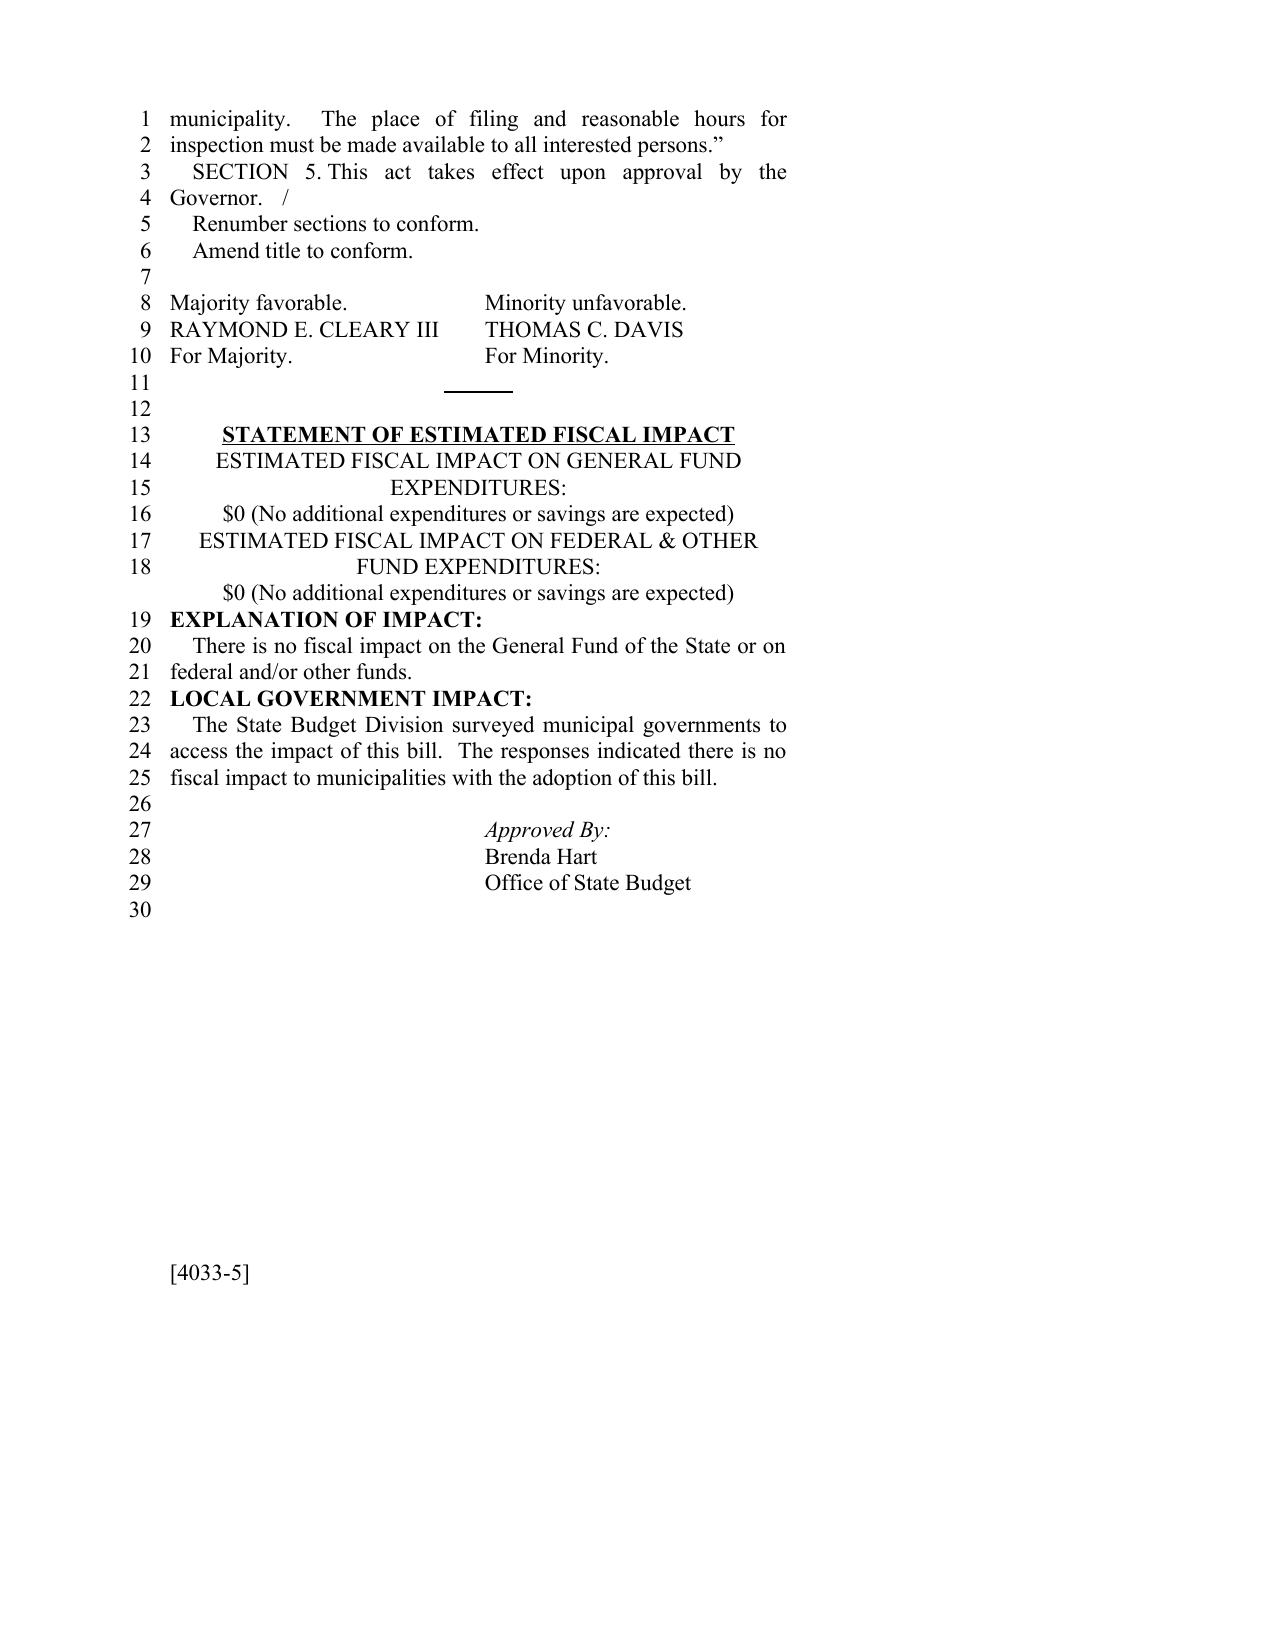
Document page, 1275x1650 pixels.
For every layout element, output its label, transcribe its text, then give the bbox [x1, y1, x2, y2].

text $0 (No additional expenditures or savings are expected) [169, 579, 787, 606]
text The State Budget Division surveyed municipal governments to access the impact of this bill. The responses indicated there is no fiscal impact to municipalities with the adoption of this bill. [169, 711, 787, 790]
text Renumber sections to conform. [169, 210, 787, 237]
text Amend title to conform. [169, 237, 787, 263]
text LOCAL GOVERNMENT IMPACT: [169, 685, 787, 711]
text There is no fiscal impact on the General Fund of the State or on federal and/or other funds. [169, 632, 787, 685]
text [169, 105, 787, 158]
text ESTIMATED FISCAL IMPACT ON FEDERAL & OTHER FUND EXPENDITURES: [169, 527, 787, 579]
text SECTION 5. This act takes effect upon approval by the Governor. / [169, 158, 787, 210]
text Brenda Hart [169, 843, 787, 869]
text RAYMOND E. CLEARY III THOMAS C. DAVIS [169, 316, 787, 342]
text Majority favorable. Minority unfavorable. [169, 289, 787, 316]
text EXPLANATION OF IMPACT: [169, 606, 787, 632]
text Office of State Budget [169, 869, 787, 896]
text STATEMENT OF ESTIMATED FISCAL IMPACT [169, 421, 787, 448]
text $0 (No additional expenditures or savings are expected) [169, 500, 787, 527]
text For Majority. For Minority. [169, 342, 787, 368]
text ESTIMATED FISCAL IMPACT ON GENERAL FUND EXPENDITURES: [169, 448, 787, 500]
text Approved By: [169, 817, 787, 843]
